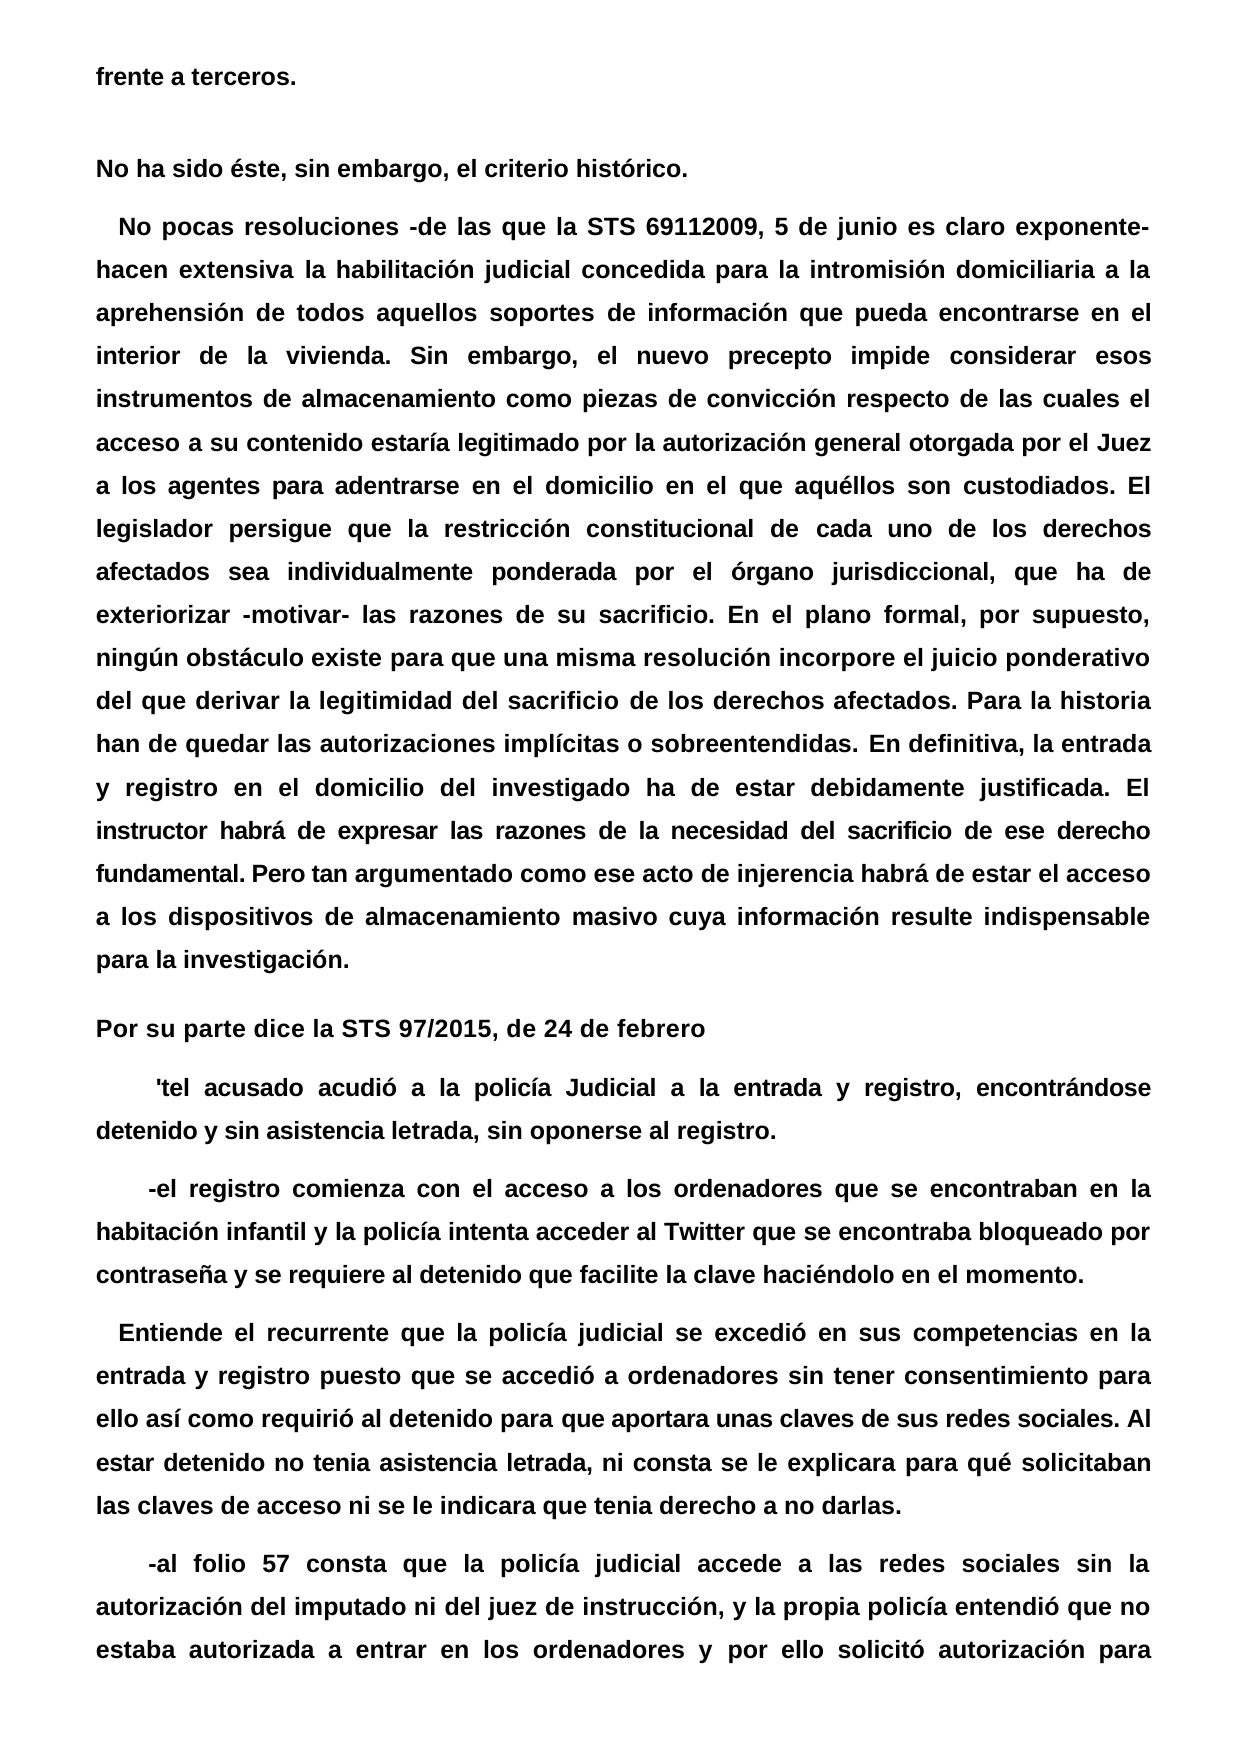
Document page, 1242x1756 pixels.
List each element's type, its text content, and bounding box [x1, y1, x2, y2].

text No pocas resoluciones -de las que la STS 69112009, 5 de junio es claro exponente- hacen extensiva la habilitación judicial concedida para la intromisión domiciliaria a la aprehensión de todos aquellos soportes de información que pueda encontrarse en el interior de la vivienda. Sin embargo, el nuevo precepto impide considerar esos instrumentos de almacenamiento como piezas de convicción respecto de las cuales el acceso a su contenido estaría legitimado por la autorización general otorgada por el Juez a los agentes para adentrarse en el domicilio en el que aquéllos son custodiados. El legislador persigue que la restricción constitucional de cada uno de los derechos afectados sea individualmente ponderada por el órgano jurisdiccional, que ha de exteriorizar -motivar- las razones de su sacrificio. En el plano formal, por supuesto, ningún obstáculo existe para que una misma resolución incorpore el juicio ponderativo del que derivar la legitimidad del sacrificio de los derechos afectados. Para la historia han de quedar las autorizaciones implícitas o sobreentendidas. En definitiva, la entrada y registro en el domicilio del investigado ha de estar debidamente justificada. El instructor habrá de expresar las razones de la necesidad del sacrificio de ese derecho fundamental. Pero tan argumentado como ese acto de injerencia habrá de estar el acceso a los dispositivos de almacenamiento masivo cuya información resulte indispensable para la investigación. [96, 212, 1152, 974]
text 'tel acusado acudió a la policía Judicial a la entrada y registro, encontrándose detenido y sin asistencia letrada, sin oponerse al registro. [96, 1072, 1152, 1144]
text Entiende el recurrente que la policía judicial se excedió en sus competencias en la entrada y registro puesto que se accedió a ordenadores sin tener consentimiento para ello así como requirió al detenido para que aportara unas claves de sus redes sociales. Al estar detenido no tenia asistencia letrada, ni consta se le explicara para qué solicitaban las claves de acceso ni se le indicara que tenia derecho a no darlas. [96, 1318, 1152, 1519]
text No ha sido éste, sin embargo, el criterio histórico. [96, 154, 1152, 182]
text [96, 62, 1152, 91]
text Por su parte dice la STS 97/2015, de 24 de febrero [96, 1014, 1152, 1043]
text -el registro comienza con el acceso a los ordenadores que se encontraban en la habitación infantil y la policía intenta acceder al Twitter que se encontraba bloqueado por contraseña y se requiere al detenido que facilite la clave haciéndolo en el momento. [96, 1174, 1152, 1289]
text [96, 1549, 1152, 1664]
